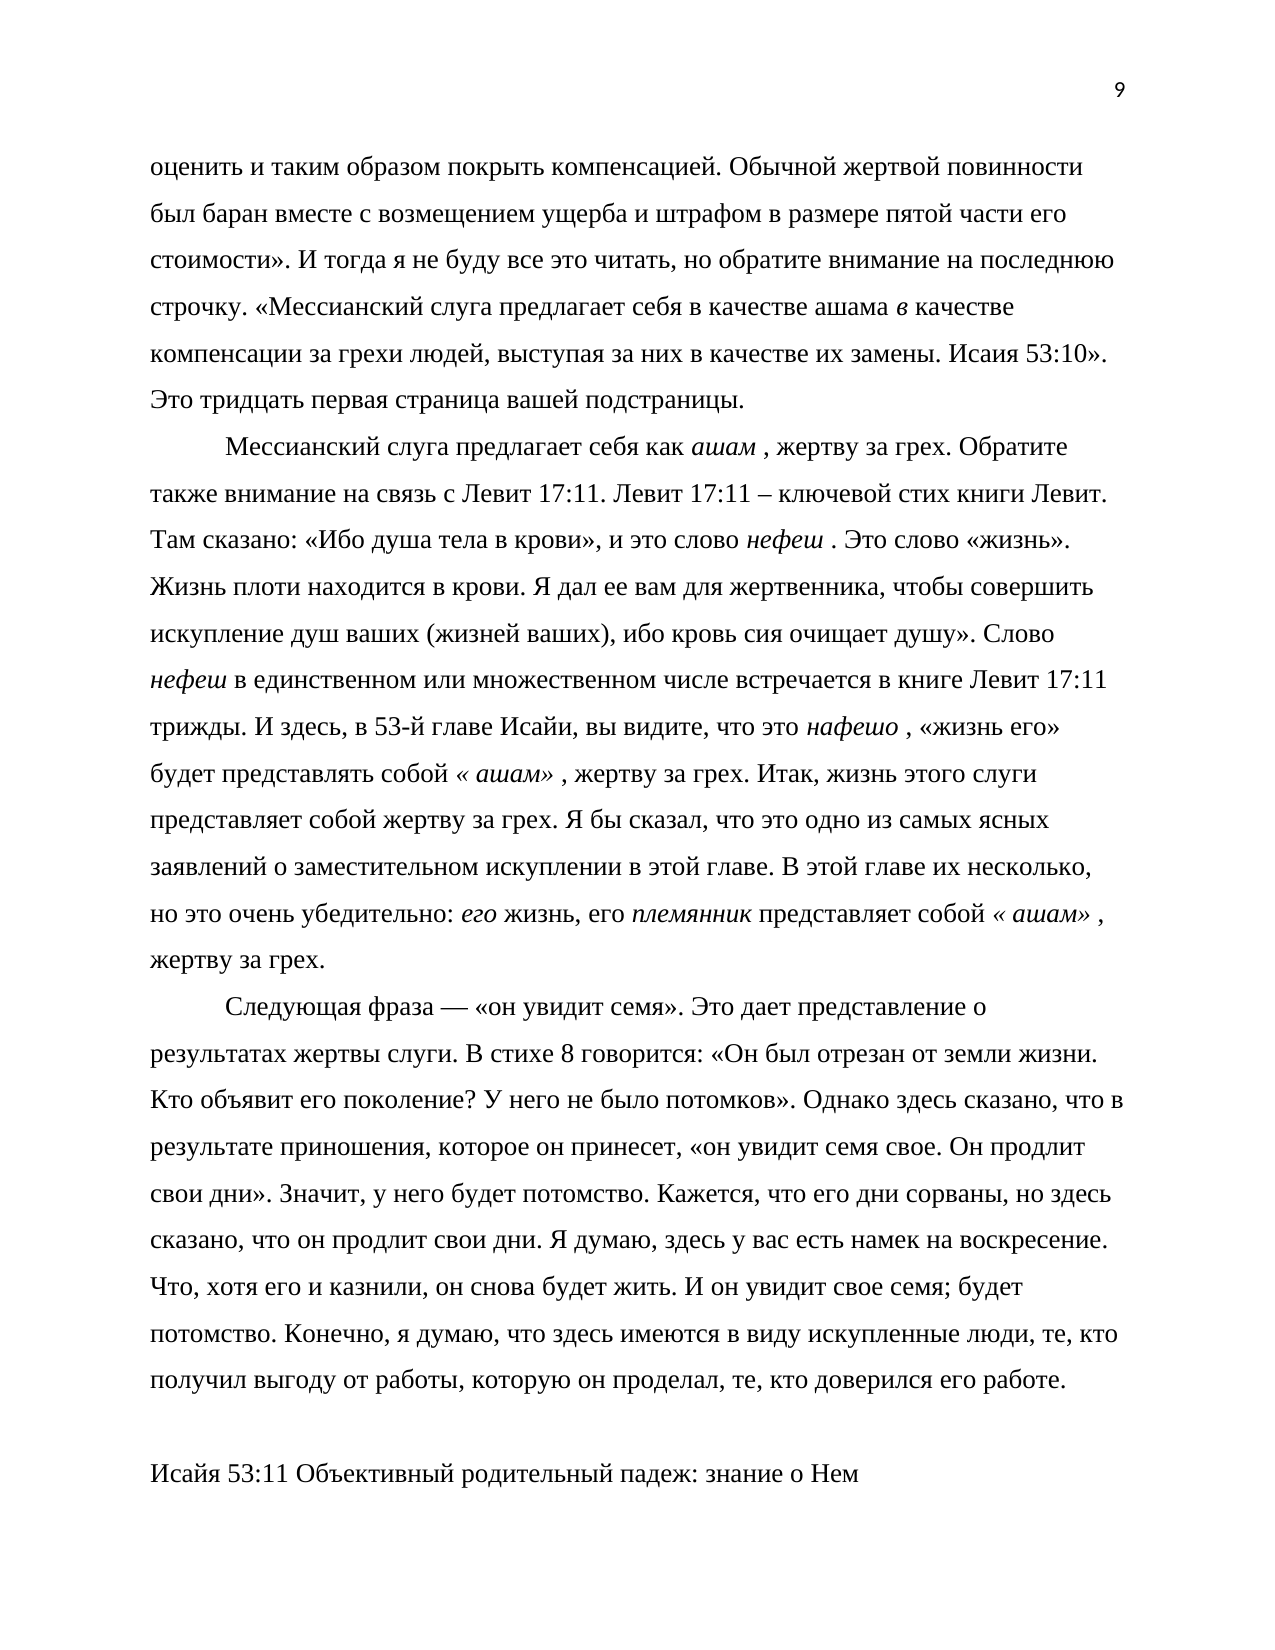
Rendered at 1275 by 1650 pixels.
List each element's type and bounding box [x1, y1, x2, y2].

text [150, 150, 1125, 1488]
